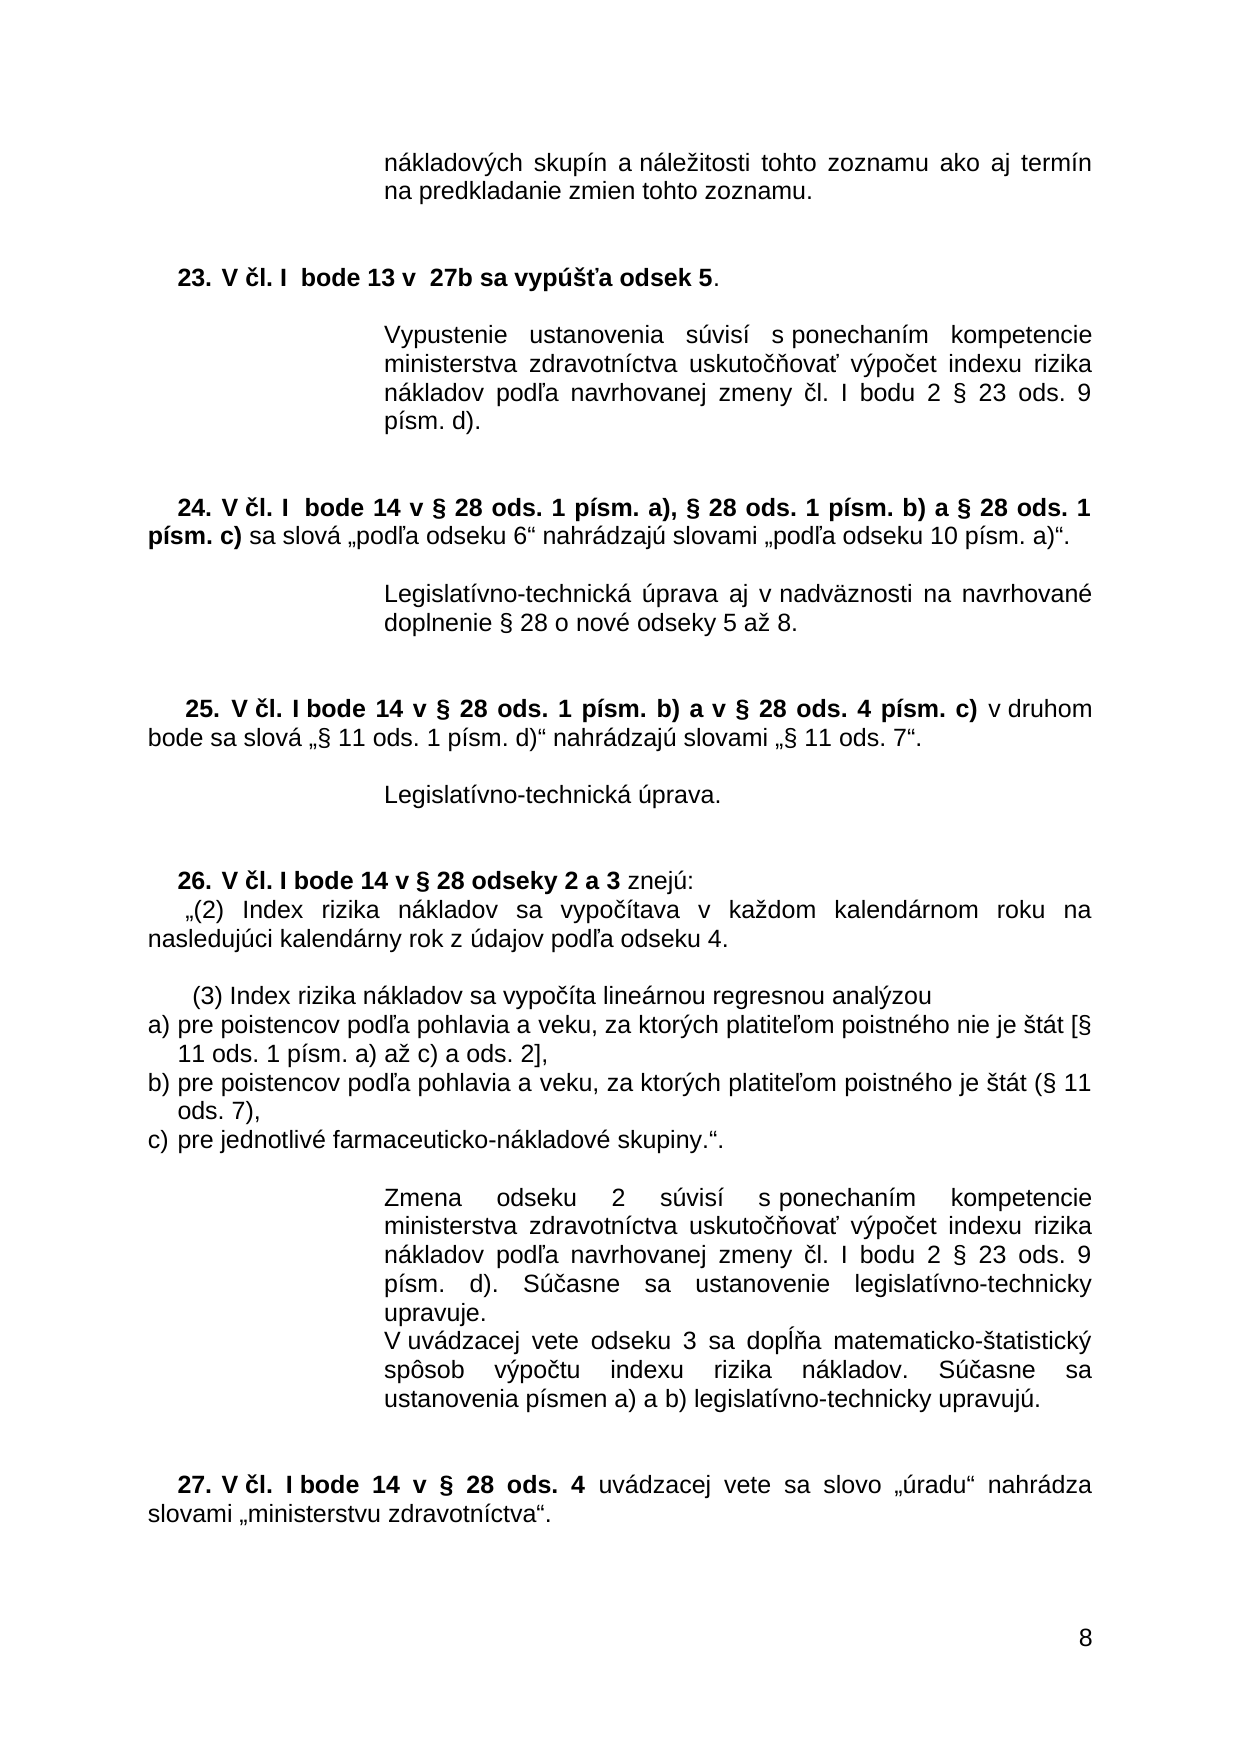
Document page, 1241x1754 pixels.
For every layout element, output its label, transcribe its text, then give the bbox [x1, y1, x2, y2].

list V čl. I bode 14 v § 28 ods. 1 písm. a), § 28 ods. 1 písm. b) a § 28 ods. 1 písm. c) sa slová „podľa odseku 6“ nahrádzajú slovami „podľa odseku 10 písm. a)“. [148, 493, 1093, 550]
text Vypustenie ustanovenia súvisí s ponechaním kompetencie ministerstva zdravotníctva uskutočňovať výpočet indexu rizika nákladov podľa navrhovanej zmeny čl. I bodu 2 § 23 ods. 9 písm. d). [384, 320, 1093, 435]
list V čl. I bode 14 v § 28 ods. 1 písm. b) a v § 28 ods. 4 písm. c) v druhom bode sa slová „§ 11 ods. 1 písm. d)“ nahrádzajú slovami „§ 11 ods. 7“. [148, 694, 1093, 751]
list pre jednotlivé farmaceuticko-nákladové skupiny.“. [148, 1125, 1093, 1154]
list V čl. I bode 14 v § 28 odseky 2 a 3 znejú: [148, 866, 1093, 895]
list V čl. I bode 14 v § 28 ods. 4 uvádzacej vete sa slovo „úradu“ nahrádza slovami „ministerstvu zdravotníctva“. [148, 1470, 1093, 1528]
text V uvádzacej vete odseku 3 sa dopĺňa matematicko-štatistický spôsob výpočtu indexu rizika nákladov. Súčasne sa ustanovenia písmen a) a b) legislatívno-technicky upravujú. [384, 1326, 1093, 1413]
list Legislatívno-technická úprava aj v nadväznosti na navrhované doplnenie § 28 o nové odseky 5 až 8. [384, 579, 1093, 636]
list pre poistencov podľa pohlavia a veku, za ktorých platiteľom poistného je štát (§ 11 ods. 7), [148, 1068, 1093, 1125]
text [384, 148, 1093, 205]
list V čl. I bode 13 v 27b sa vypúšťa odsek 5. [177, 263, 1093, 291]
list Legislatívno-technická úprava. [384, 780, 1093, 809]
list pre poistencov podľa pohlavia a veku, za ktorých platiteľom poistného nie je štát [§ 11 ods. 1 písm. a) až c) a ods. 2], [148, 1010, 1093, 1068]
list „(2) Index rizika nákladov sa vypočítava v každom kalendárnom roku na nasledujúci kalendárny rok z údajov podľa odseku 4. [148, 895, 1093, 953]
text Zmena odseku 2 súvisí s ponechaním kompetencie ministerstva zdravotníctva uskutočňovať výpočet indexu rizika nákladov podľa navrhovanej zmeny čl. I bodu 2 § 23 ods. 9 písm. d). Súčasne sa ustanovenie legislatívno-technicky upravuje. [384, 1183, 1093, 1326]
text (3) Index rizika nákladov sa vypočíta lineárnou regresnou analýzou [148, 981, 1093, 1010]
